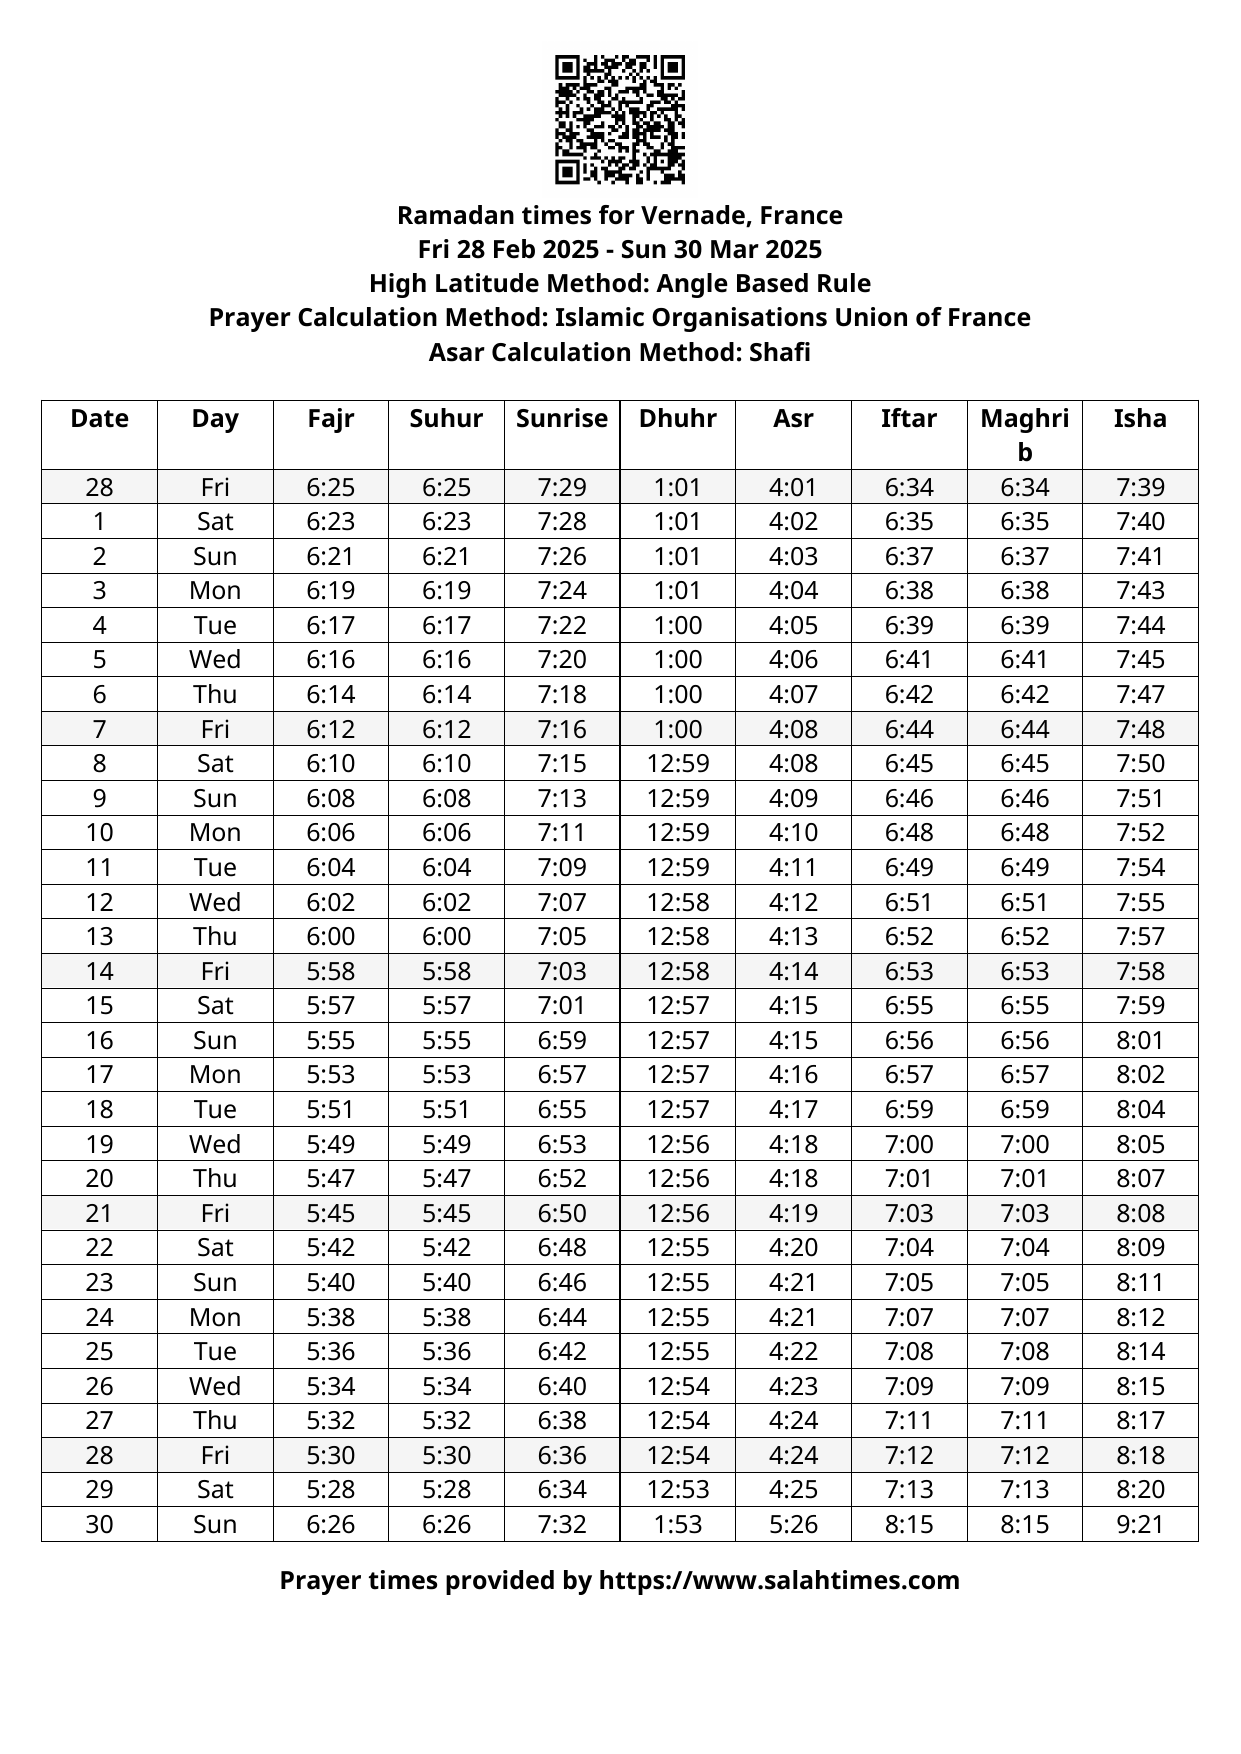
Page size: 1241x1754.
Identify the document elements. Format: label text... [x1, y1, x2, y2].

table_cell 8:15 [1083, 1369, 1198, 1402]
table_cell Thu [158, 1404, 273, 1437]
table_cell 6:53 [852, 954, 967, 987]
table_cell 6:55 [852, 989, 967, 1022]
table_cell 6:41 [852, 643, 967, 676]
table_cell 7:08 [852, 1334, 967, 1368]
table_cell 19 [42, 1127, 157, 1160]
table_cell 6:37 [968, 539, 1082, 572]
table_cell 5:36 [274, 1334, 388, 1368]
table_cell 12:59 [621, 746, 735, 780]
table_cell 6:52 [852, 919, 967, 953]
table_cell 12:58 [621, 919, 735, 953]
table_cell 6:55 [505, 1092, 619, 1126]
table_header Maghrib [968, 401, 1082, 469]
table_cell 4:14 [736, 954, 851, 987]
table_cell 1:01 [621, 539, 735, 572]
table_cell 7:01 [968, 1161, 1082, 1195]
table_cell 7:05 [852, 1265, 967, 1299]
table_cell 7:22 [505, 608, 619, 642]
table_cell 15 [42, 989, 157, 1022]
table_cell 12:57 [621, 1023, 735, 1057]
table_cell 6:44 [505, 1300, 619, 1333]
table_cell 6:25 [274, 470, 388, 503]
table_cell 7:58 [1083, 954, 1198, 987]
table_cell Sun [158, 1023, 273, 1057]
table_cell 29 [42, 1473, 157, 1506]
table_cell 6:44 [852, 712, 967, 745]
table_cell 7:13 [505, 781, 619, 814]
table_cell 6:23 [274, 504, 388, 538]
table_cell 6:46 [968, 781, 1082, 814]
table_cell 8 [42, 746, 157, 780]
table_cell 6:44 [968, 712, 1082, 745]
table_cell 12:54 [621, 1404, 735, 1437]
table_cell 12:56 [621, 1196, 735, 1229]
table_cell 4:13 [736, 919, 851, 953]
table_cell 6:00 [274, 919, 388, 953]
table_cell 12:54 [621, 1438, 735, 1472]
table_cell Tue [158, 1092, 273, 1126]
table_cell 5:58 [274, 954, 388, 987]
table_cell 4:20 [736, 1231, 851, 1264]
table_cell 6:10 [389, 746, 504, 780]
table_cell 11 [42, 850, 157, 884]
table_cell 4:11 [736, 850, 851, 884]
table_cell 7:13 [852, 1473, 967, 1506]
table_header Asr [736, 401, 851, 469]
table_cell 5:53 [274, 1058, 388, 1091]
table_cell 28 [42, 470, 157, 503]
table_cell 6:53 [505, 1127, 619, 1160]
table_cell 5:47 [274, 1161, 388, 1195]
table_cell 6:04 [389, 850, 504, 884]
text Ramadan times for Vernade, France [42, 198, 1198, 232]
table_cell 6:08 [389, 781, 504, 814]
table_cell 7:50 [1083, 746, 1198, 780]
table_cell 7:16 [505, 712, 619, 745]
table_cell 4:01 [736, 470, 851, 503]
table_cell Sat [158, 989, 273, 1022]
table_cell 7:08 [968, 1334, 1082, 1368]
table_cell 6:10 [274, 746, 388, 780]
table_cell 6:41 [968, 643, 1082, 676]
table_cell 6:02 [274, 885, 388, 918]
table_cell 7:05 [505, 919, 619, 953]
table_cell 4:22 [736, 1334, 851, 1368]
table_cell 4:18 [736, 1127, 851, 1160]
table_cell 6:12 [274, 712, 388, 745]
table_cell 7:00 [968, 1127, 1082, 1160]
table_cell 7:44 [1083, 608, 1198, 642]
table_cell 6:35 [968, 504, 1082, 538]
table_cell 8:02 [1083, 1058, 1198, 1091]
table_cell 4:17 [736, 1092, 851, 1126]
table_cell 5:26 [736, 1507, 851, 1541]
table_cell 13 [42, 919, 157, 953]
table_cell 6 [42, 677, 157, 711]
table_cell 8:20 [1083, 1473, 1198, 1506]
table_cell 5:53 [389, 1058, 504, 1091]
table_cell 7:41 [1083, 539, 1198, 572]
table_cell 6:42 [505, 1334, 619, 1368]
table_cell 7:00 [852, 1127, 967, 1160]
table_cell 4:04 [736, 574, 851, 607]
table_cell 7:32 [505, 1507, 619, 1541]
table_cell 6:26 [274, 1507, 388, 1541]
table_cell 6:08 [274, 781, 388, 814]
table_cell 5:49 [389, 1127, 504, 1160]
table_cell 7:57 [1083, 919, 1198, 953]
table_cell 8:05 [1083, 1127, 1198, 1160]
table_cell 6:45 [968, 746, 1082, 780]
table_cell 10 [42, 816, 157, 849]
table_cell 22 [42, 1231, 157, 1264]
table_cell 6:52 [505, 1161, 619, 1195]
table_cell 4:24 [736, 1438, 851, 1472]
table_cell 7:29 [505, 470, 619, 503]
table_cell 6:57 [852, 1058, 967, 1091]
table_cell 23 [42, 1265, 157, 1299]
table_cell 4:08 [736, 746, 851, 780]
table_cell 6:49 [968, 850, 1082, 884]
table_cell 4 [42, 608, 157, 642]
table_cell 4:08 [736, 712, 851, 745]
table_cell 1:00 [621, 712, 735, 745]
table_cell 7:09 [968, 1369, 1082, 1402]
table_cell 7:26 [505, 539, 619, 572]
table_cell Fri [158, 1438, 273, 1472]
table_cell Thu [158, 1161, 273, 1195]
table_cell 1:00 [621, 643, 735, 676]
table_cell 6:37 [852, 539, 967, 572]
text Prayer times provided by https://www.salahtimes.com [42, 1563, 1198, 1597]
table_cell 6:19 [389, 574, 504, 607]
table_cell 5:30 [274, 1438, 388, 1472]
table_cell Tue [158, 608, 273, 642]
table_cell 6:00 [389, 919, 504, 953]
table_cell 2 [42, 539, 157, 572]
table_cell Thu [158, 919, 273, 953]
text Fri 28 Feb 2025 - Sun 30 Mar 2025 [42, 232, 1198, 266]
table_cell 4:24 [736, 1404, 851, 1437]
table_cell Sun [158, 1507, 273, 1541]
table_cell 5:32 [274, 1404, 388, 1437]
table_header Day [158, 401, 273, 469]
table_cell 5:57 [274, 989, 388, 1022]
table_cell 7:11 [968, 1404, 1082, 1437]
table_cell 6:04 [274, 850, 388, 884]
table_cell Mon [158, 1058, 273, 1091]
table_cell Mon [158, 1300, 273, 1333]
table_cell 7 [42, 712, 157, 745]
table_cell 12:56 [621, 1127, 735, 1160]
table_cell 6:56 [968, 1023, 1082, 1057]
table_cell 5:47 [389, 1161, 504, 1195]
table_cell 1:01 [621, 574, 735, 607]
table_cell 6:23 [389, 504, 504, 538]
table_cell 12:59 [621, 781, 735, 814]
table_cell 7:39 [1083, 470, 1198, 503]
table_cell 5:28 [389, 1473, 504, 1506]
table_cell 7:45 [1083, 643, 1198, 676]
table_cell 7:04 [852, 1231, 967, 1264]
table_cell 7:03 [505, 954, 619, 987]
table_cell 1:01 [621, 504, 735, 538]
table_cell 7:52 [1083, 816, 1198, 849]
table_cell 4:21 [736, 1265, 851, 1299]
table_cell 7:11 [852, 1404, 967, 1437]
table_cell 6:26 [389, 1507, 504, 1541]
table_cell 30 [42, 1507, 157, 1541]
table_cell 6:16 [389, 643, 504, 676]
table_cell Sat [158, 746, 273, 780]
table_cell 7:12 [968, 1438, 1082, 1472]
table_cell 4:23 [736, 1369, 851, 1402]
table_cell 17 [42, 1058, 157, 1091]
table_cell 7:47 [1083, 677, 1198, 711]
table_cell 5:40 [389, 1265, 504, 1299]
table_cell 6:34 [968, 470, 1082, 503]
table_cell 7:40 [1083, 504, 1198, 538]
text Asar Calculation Method: Shafi [42, 334, 1198, 368]
table_cell 6:39 [852, 608, 967, 642]
table_cell 4:10 [736, 816, 851, 849]
table_cell 8:08 [1083, 1196, 1198, 1229]
table_cell 6:16 [274, 643, 388, 676]
table_cell Sat [158, 1231, 273, 1264]
table_cell 12 [42, 885, 157, 918]
table_cell 12:59 [621, 816, 735, 849]
table_cell 7:54 [1083, 850, 1198, 884]
table_cell 28 [42, 1438, 157, 1472]
table_cell 7:01 [852, 1161, 967, 1195]
table_cell 5:30 [389, 1438, 504, 1472]
table_cell 7:48 [1083, 712, 1198, 745]
table_cell 7:07 [505, 885, 619, 918]
table_cell 8:01 [1083, 1023, 1198, 1057]
table_cell 6:57 [968, 1058, 1082, 1091]
table_cell Mon [158, 574, 273, 607]
table_cell Fri [158, 954, 273, 987]
table_cell 5:36 [389, 1334, 504, 1368]
table_cell 7:28 [505, 504, 619, 538]
table_cell 12:53 [621, 1473, 735, 1506]
table_cell Tue [158, 850, 273, 884]
table_cell 26 [42, 1369, 157, 1402]
table_cell 6:48 [505, 1231, 619, 1264]
table_cell 7:12 [852, 1438, 967, 1472]
table_cell 6:17 [274, 608, 388, 642]
table_cell 8:04 [1083, 1092, 1198, 1126]
table_cell 5:55 [389, 1023, 504, 1057]
table_header Date [42, 401, 157, 469]
table_cell 8:14 [1083, 1334, 1198, 1368]
table_cell 4:12 [736, 885, 851, 918]
table_cell 6:42 [852, 677, 967, 711]
table_cell Sun [158, 1265, 273, 1299]
table_cell 5:34 [274, 1369, 388, 1402]
table_cell 6:38 [852, 574, 967, 607]
table_cell 6:12 [389, 712, 504, 745]
table_cell 12:57 [621, 1092, 735, 1126]
table_header Dhuhr [621, 401, 735, 469]
table_cell 12:57 [621, 989, 735, 1022]
table_cell 12:55 [621, 1334, 735, 1368]
table_cell 7:03 [852, 1196, 967, 1229]
table_cell 7:55 [1083, 885, 1198, 918]
table_header Fajr [274, 401, 388, 469]
table_cell 5:55 [274, 1023, 388, 1057]
table_cell 5:42 [274, 1231, 388, 1264]
table_cell 5:58 [389, 954, 504, 987]
table_cell 4:21 [736, 1300, 851, 1333]
table_cell 7:07 [852, 1300, 967, 1333]
table_cell 16 [42, 1023, 157, 1057]
table_cell 6:59 [505, 1023, 619, 1057]
table_cell 6:34 [505, 1473, 619, 1506]
table_cell 9:21 [1083, 1507, 1198, 1541]
table_cell Fri [158, 712, 273, 745]
text High Latitude Method: Angle Based Rule [42, 266, 1198, 300]
table_cell 6:38 [505, 1404, 619, 1437]
table_cell Mon [158, 816, 273, 849]
table_cell 5:51 [274, 1092, 388, 1126]
table_cell 6:34 [852, 470, 967, 503]
table_cell 14 [42, 954, 157, 987]
table_cell 6:52 [968, 919, 1082, 953]
table_cell Sat [158, 504, 273, 538]
table_cell Thu [158, 677, 273, 711]
table_cell 7:20 [505, 643, 619, 676]
table_header Iftar [852, 401, 967, 469]
table_cell 6:14 [389, 677, 504, 711]
table_cell 6:25 [389, 470, 504, 503]
table_cell 6:38 [968, 574, 1082, 607]
table_cell 5:40 [274, 1265, 388, 1299]
table_cell 6:48 [852, 816, 967, 849]
table_cell 4:07 [736, 677, 851, 711]
table_cell 12:56 [621, 1161, 735, 1195]
table_cell 7:24 [505, 574, 619, 607]
table_cell 4:02 [736, 504, 851, 538]
table_cell 7:13 [968, 1473, 1082, 1506]
table_cell Wed [158, 1127, 273, 1160]
text Prayer Calculation Method: Islamic Organisations Union of France [42, 300, 1198, 334]
table_cell 6:51 [968, 885, 1082, 918]
picture [542, 41, 699, 198]
table_header Suhur [389, 401, 504, 469]
table_cell 7:07 [968, 1300, 1082, 1333]
table_cell 12:59 [621, 850, 735, 884]
table_cell 5:38 [389, 1300, 504, 1333]
table_header Isha [1083, 401, 1198, 469]
table_cell 4:15 [736, 1023, 851, 1057]
table_cell 8:18 [1083, 1438, 1198, 1472]
table_cell 6:59 [968, 1092, 1082, 1126]
table_cell 8:15 [852, 1507, 967, 1541]
table_cell 12:54 [621, 1369, 735, 1402]
table_cell 5:32 [389, 1404, 504, 1437]
table_cell 24 [42, 1300, 157, 1333]
table_cell Wed [158, 1369, 273, 1402]
table_cell 7:11 [505, 816, 619, 849]
table_cell 6:53 [968, 954, 1082, 987]
table_cell 6:42 [968, 677, 1082, 711]
table_cell 1:00 [621, 677, 735, 711]
table_cell 4:06 [736, 643, 851, 676]
table_cell Sun [158, 539, 273, 572]
table_cell 6:56 [852, 1023, 967, 1057]
table_cell 6:48 [968, 816, 1082, 849]
table_cell 5:28 [274, 1473, 388, 1506]
table_cell Fri [158, 1196, 273, 1229]
table_cell 4:19 [736, 1196, 851, 1229]
table_cell 6:02 [389, 885, 504, 918]
table_cell Wed [158, 643, 273, 676]
table_cell 7:15 [505, 746, 619, 780]
table_cell 5:38 [274, 1300, 388, 1333]
table_cell 20 [42, 1161, 157, 1195]
table_cell 6:51 [852, 885, 967, 918]
table_cell 5 [42, 643, 157, 676]
table_cell 3 [42, 574, 157, 607]
table_cell 7:05 [968, 1265, 1082, 1299]
table_cell Fri [158, 470, 273, 503]
table_cell 6:36 [505, 1438, 619, 1472]
table_cell 1:01 [621, 470, 735, 503]
table_cell 1:00 [621, 608, 735, 642]
table_cell Wed [158, 885, 273, 918]
table_cell 7:03 [968, 1196, 1082, 1229]
table_cell 5:42 [389, 1231, 504, 1264]
table_cell 12:55 [621, 1231, 735, 1264]
table_cell 6:40 [505, 1369, 619, 1402]
table_cell 8:15 [968, 1507, 1082, 1541]
table_cell 6:50 [505, 1196, 619, 1229]
table_cell 6:06 [389, 816, 504, 849]
table_cell 7:09 [505, 850, 619, 884]
table_cell 6:35 [852, 504, 967, 538]
table_cell 6:17 [389, 608, 504, 642]
table_cell Sun [158, 781, 273, 814]
table_cell 5:45 [389, 1196, 504, 1229]
table_cell 5:51 [389, 1092, 504, 1126]
table_cell 7:51 [1083, 781, 1198, 814]
table_cell 6:49 [852, 850, 967, 884]
table_cell Tue [158, 1334, 273, 1368]
table_cell 5:34 [389, 1369, 504, 1402]
table_cell 18 [42, 1092, 157, 1126]
table_cell 8:11 [1083, 1265, 1198, 1299]
table_cell 5:45 [274, 1196, 388, 1229]
table_cell 6:59 [852, 1092, 967, 1126]
table_cell 1 [42, 504, 157, 538]
table_cell 4:09 [736, 781, 851, 814]
table_cell 4:16 [736, 1058, 851, 1091]
table_cell 8:09 [1083, 1231, 1198, 1264]
table_cell 4:15 [736, 989, 851, 1022]
table_cell 12:58 [621, 885, 735, 918]
table_cell 4:18 [736, 1161, 851, 1195]
table_cell 5:49 [274, 1127, 388, 1160]
table_cell 6:06 [274, 816, 388, 849]
table_cell 6:46 [505, 1265, 619, 1299]
table_cell 6:55 [968, 989, 1082, 1022]
table_cell 8:07 [1083, 1161, 1198, 1195]
table_cell 8:17 [1083, 1404, 1198, 1437]
table_header Sunrise [505, 401, 619, 469]
table_cell 12:57 [621, 1058, 735, 1091]
table_cell 7:01 [505, 989, 619, 1022]
table_cell 6:21 [274, 539, 388, 572]
table_cell 6:57 [505, 1058, 619, 1091]
table_cell 12:55 [621, 1300, 735, 1333]
table_cell 12:58 [621, 954, 735, 987]
table_cell 25 [42, 1334, 157, 1368]
table_cell 1:53 [621, 1507, 735, 1541]
table_cell 6:21 [389, 539, 504, 572]
table_cell 4:03 [736, 539, 851, 572]
table_cell 7:04 [968, 1231, 1082, 1264]
table_cell 4:05 [736, 608, 851, 642]
table_cell 7:09 [852, 1369, 967, 1402]
table_cell 6:39 [968, 608, 1082, 642]
table_cell 8:12 [1083, 1300, 1198, 1333]
table_cell 6:19 [274, 574, 388, 607]
table_cell 7:59 [1083, 989, 1198, 1022]
table_cell 7:18 [505, 677, 619, 711]
table_cell 21 [42, 1196, 157, 1229]
table_cell 6:14 [274, 677, 388, 711]
table_cell 12:55 [621, 1265, 735, 1299]
table_cell 6:45 [852, 746, 967, 780]
table_cell 5:57 [389, 989, 504, 1022]
table_cell 4:25 [736, 1473, 851, 1506]
table_cell 9 [42, 781, 157, 814]
table_cell 7:43 [1083, 574, 1198, 607]
table_cell 27 [42, 1404, 157, 1437]
table_cell Sat [158, 1473, 273, 1506]
table_cell 6:46 [852, 781, 967, 814]
